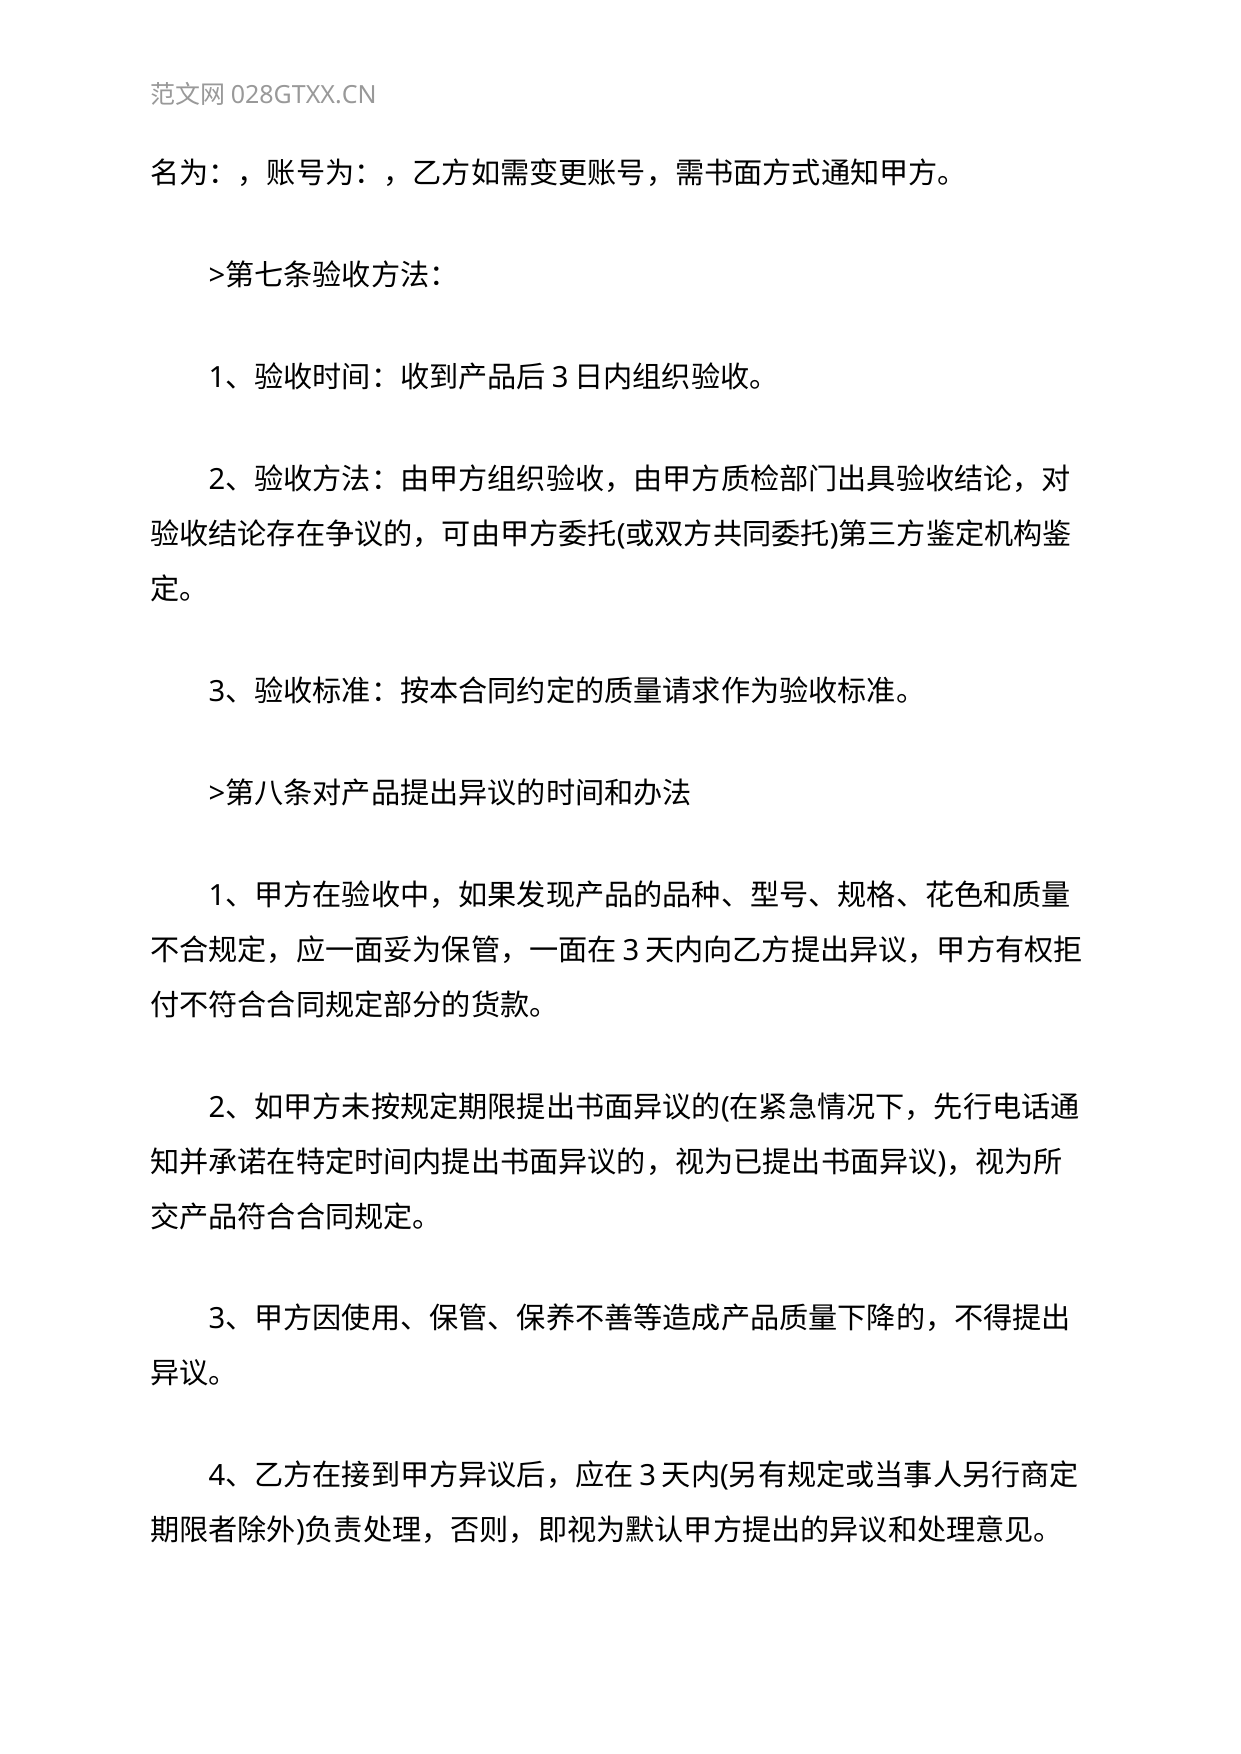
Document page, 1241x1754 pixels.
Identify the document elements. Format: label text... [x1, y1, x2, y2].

text 2、验收方法：由甲方组织验收，由甲方质检部门出具验收结论，对验收结论存在争议的，可由甲方委托(或双方共同委托)第三方鉴定机构鉴定。 [150, 456, 1090, 608]
text 2、如甲方未按规定期限提出书面异议的(在紧急情况下，先行电话通知并承诺在特定时间内提出书面异议的，视为已提出书面异议)，视为所交产品符合合同规定。 [150, 1083, 1090, 1236]
text 3、甲方因使用、保管、保养不善等造成产品质量下降的，不得提出异议。 [150, 1295, 1090, 1392]
text 4、乙方在接到甲方异议后，应在3天内(另有规定或当事人另行商定期限者除外)负责处理，否则，即视为默认甲方提出的异议和处理意见。 [150, 1452, 1090, 1549]
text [150, 150, 1090, 192]
text 3、验收标准：按本合同约定的质量请求作为验收标准。 [150, 667, 1090, 710]
text >第七条验收方法： [150, 252, 1090, 294]
text >第八条对产品提出异议的时间和办法 [150, 769, 1090, 812]
text 1、验收时间：收到产品后3日内组织验收。 [150, 354, 1090, 396]
text 1、甲方在验收中，如果发现产品的品种、型号、规格、花色和质量不合规定，应一面妥为保管，一面在3天内向乙方提出异议，甲方有权拒付不符合合同规定部分的货款。 [150, 871, 1090, 1024]
